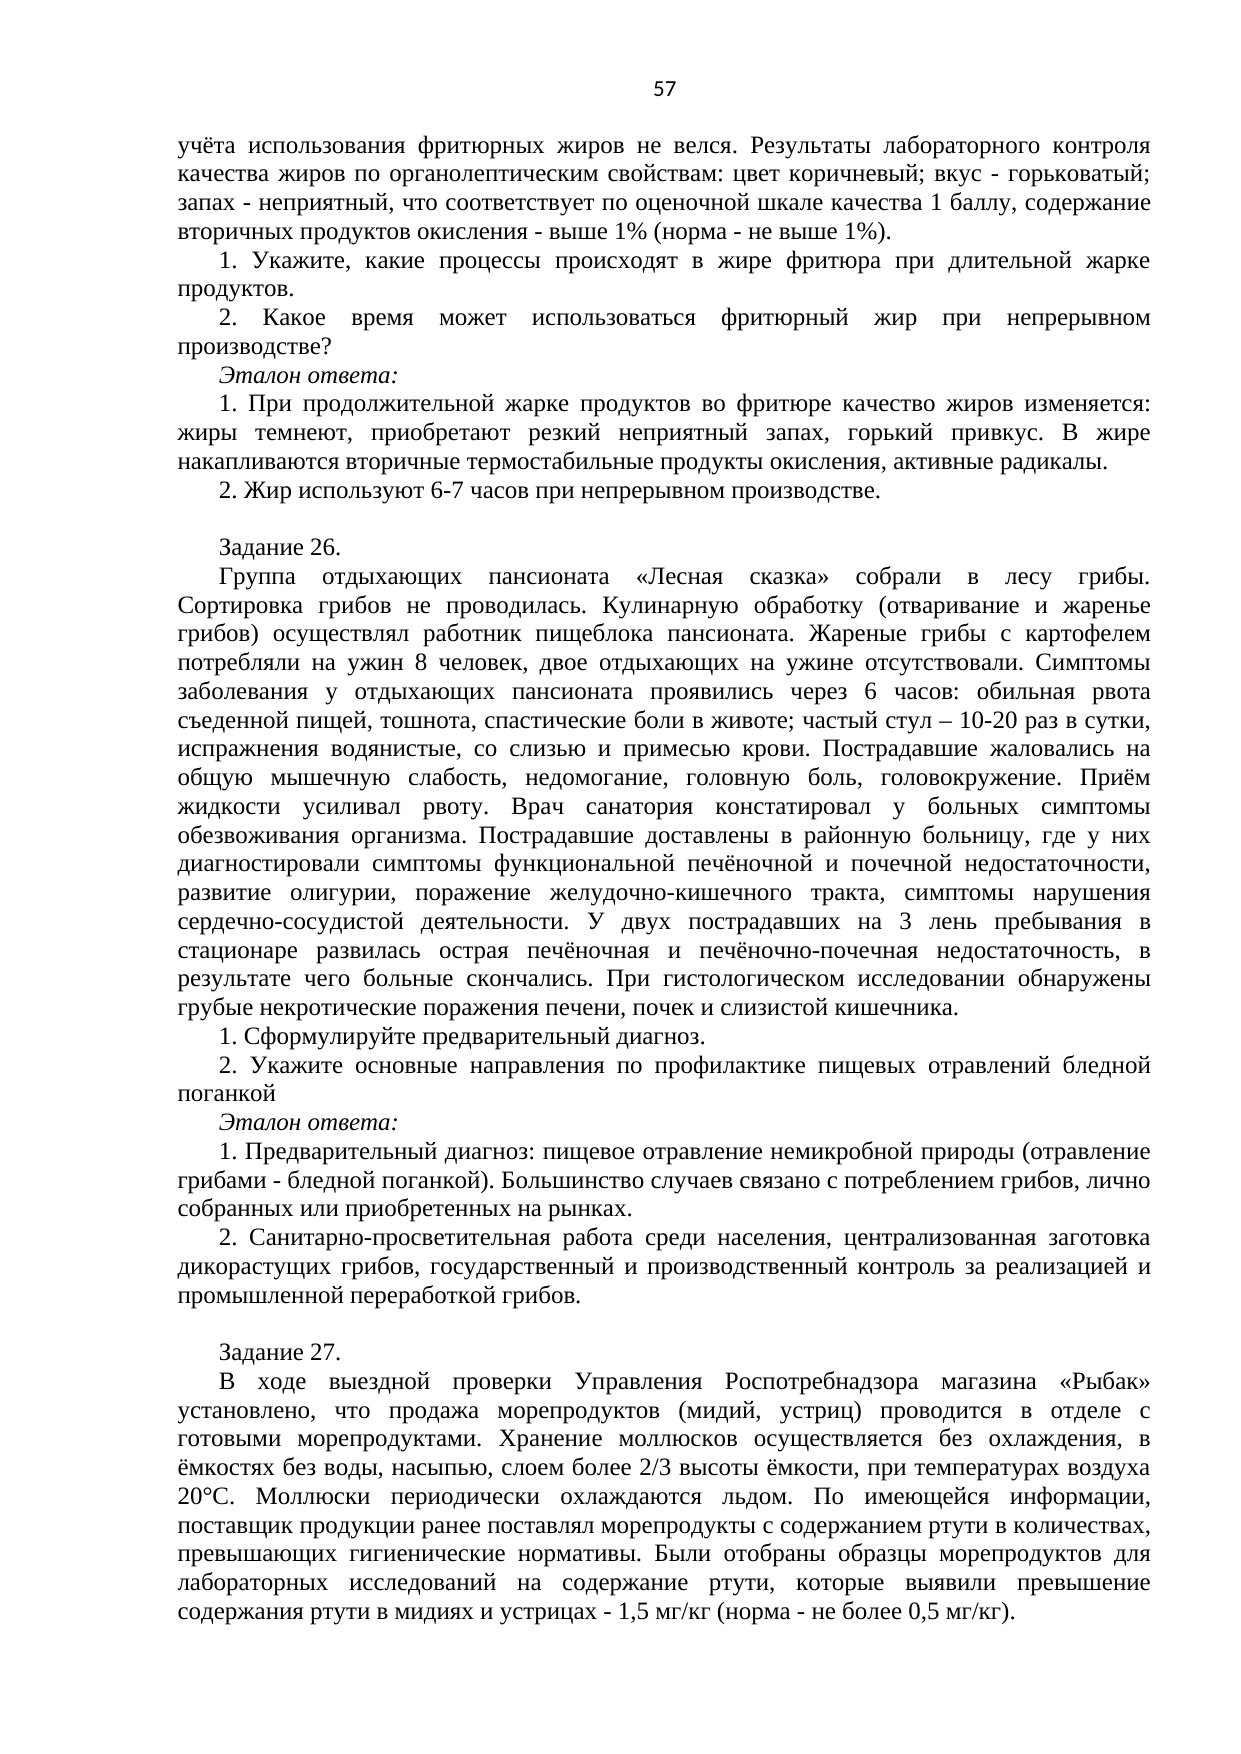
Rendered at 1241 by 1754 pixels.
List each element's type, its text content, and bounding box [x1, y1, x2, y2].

text В ходе выездной проверки Управления Роспотребнадзора магазина «Рыбак» установлено, что продажа морепродуктов (мидий, устриц) проводится в отделе с готовыми морепродуктами. Хранение моллюсков осуществляется без охлаждения, в ёмкостях без воды, насыпью, слоем более 2/3 высоты ёмкости, при температурах воздуха 20°С. Моллюски периодически охлаждаются льдом. По имеющейся информации, поставщик продукции ранее поставлял морепродукты с содержанием ртути в количествах, превышающих гигиенические нормативы. Были отобраны образцы морепродуктов для лабораторных исследований на содержание ртути, которые выявили превышение содержания ртути в мидиях и устрицах - 1,5 мг/кг (норма - не более 0,5 мг/кг). [177, 1366, 1152, 1625]
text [177, 130, 1152, 245]
text 1. Предварительный диагноз: пищевое отравление немикробной природы (отравление грибами - бледной поганкой). Большинство случаев связано с потреблением грибов, лично собранных или приобретенных на рынках. [177, 1136, 1152, 1222]
text 1. Укажите, какие процессы происходят в жире фритюра при длительной жарке продуктов. [177, 245, 1152, 302]
text 1. Сформулируйте предварительный диагноз. [177, 1021, 1152, 1050]
text 2. Какое время может использоваться фритюрный жир при непрерывном производстве? [177, 302, 1152, 360]
text 1. При продолжительной жарке продуктов во фритюре качество жиров изменяется: жиры темнеют, приобретают резкий неприятный запах, горький привкус. В жире накапливаются вторичные термостабильные продукты окисления, активные радикалы. [177, 388, 1152, 475]
text Эталон ответа: [177, 360, 1152, 388]
text Группа отдыхающих пансионата «Лесная сказка» собрали в лесу грибы. Сортировка грибов не проводилась. Кулинарную обработку (отваривание и жаренье грибов) осуществлял работник пищеблока пансионата. Жареные грибы с картофелем потребляли на ужин 8 человек, двое отдыхающих на ужине отсутствовали. Симптомы заболевания у отдыхающих пансионата проявились через 6 часов: обильная рвота съеденной пищей, тошнота, спастические боли в животе; частый стул – 10-20 раз в сутки, испражнения водянистые, со слизью и примесью крови. Пострадавшие жаловались на общую мышечную слабость, недомогание, головную боль, головокружение. Приём жидкости усиливал рвоту. Врач санатория констатировал у больных симптомы обезвоживания организма. Пострадавшие доставлены в районную больницу, где у них диагностировали симптомы функциональной печёночной и почечной недостаточности, развитие олигурии, поражение желудочно-кишечного тракта, симптомы нарушения сердечно-сосудистой деятельности. У двух пострадавших на 3 лень пребывания в стационаре развилась острая печёночная и печёночно-почечная недостаточность, в результате чего больные скончались. При гистологическом исследовании обнаружены грубые некротические поражения печени, почек и слизистой кишечника. [177, 561, 1152, 1021]
text 2. Укажите основные направления по профилактике пищевых отравлений бледной поганкой [177, 1050, 1152, 1107]
text 2. Жир используют 6-7 часов при непрерывном производстве. [177, 475, 1152, 503]
text Эталон ответа: [177, 1107, 1152, 1136]
text Задание 27. [177, 1337, 1152, 1366]
text Задание 26. [177, 532, 1152, 561]
text 2. Санитарно-просветительная работа среди населения, централизованная заготовка дикорастущих грибов, государственный и производственный контроль за реализацией и промышленной переработкой грибов. [177, 1222, 1152, 1308]
